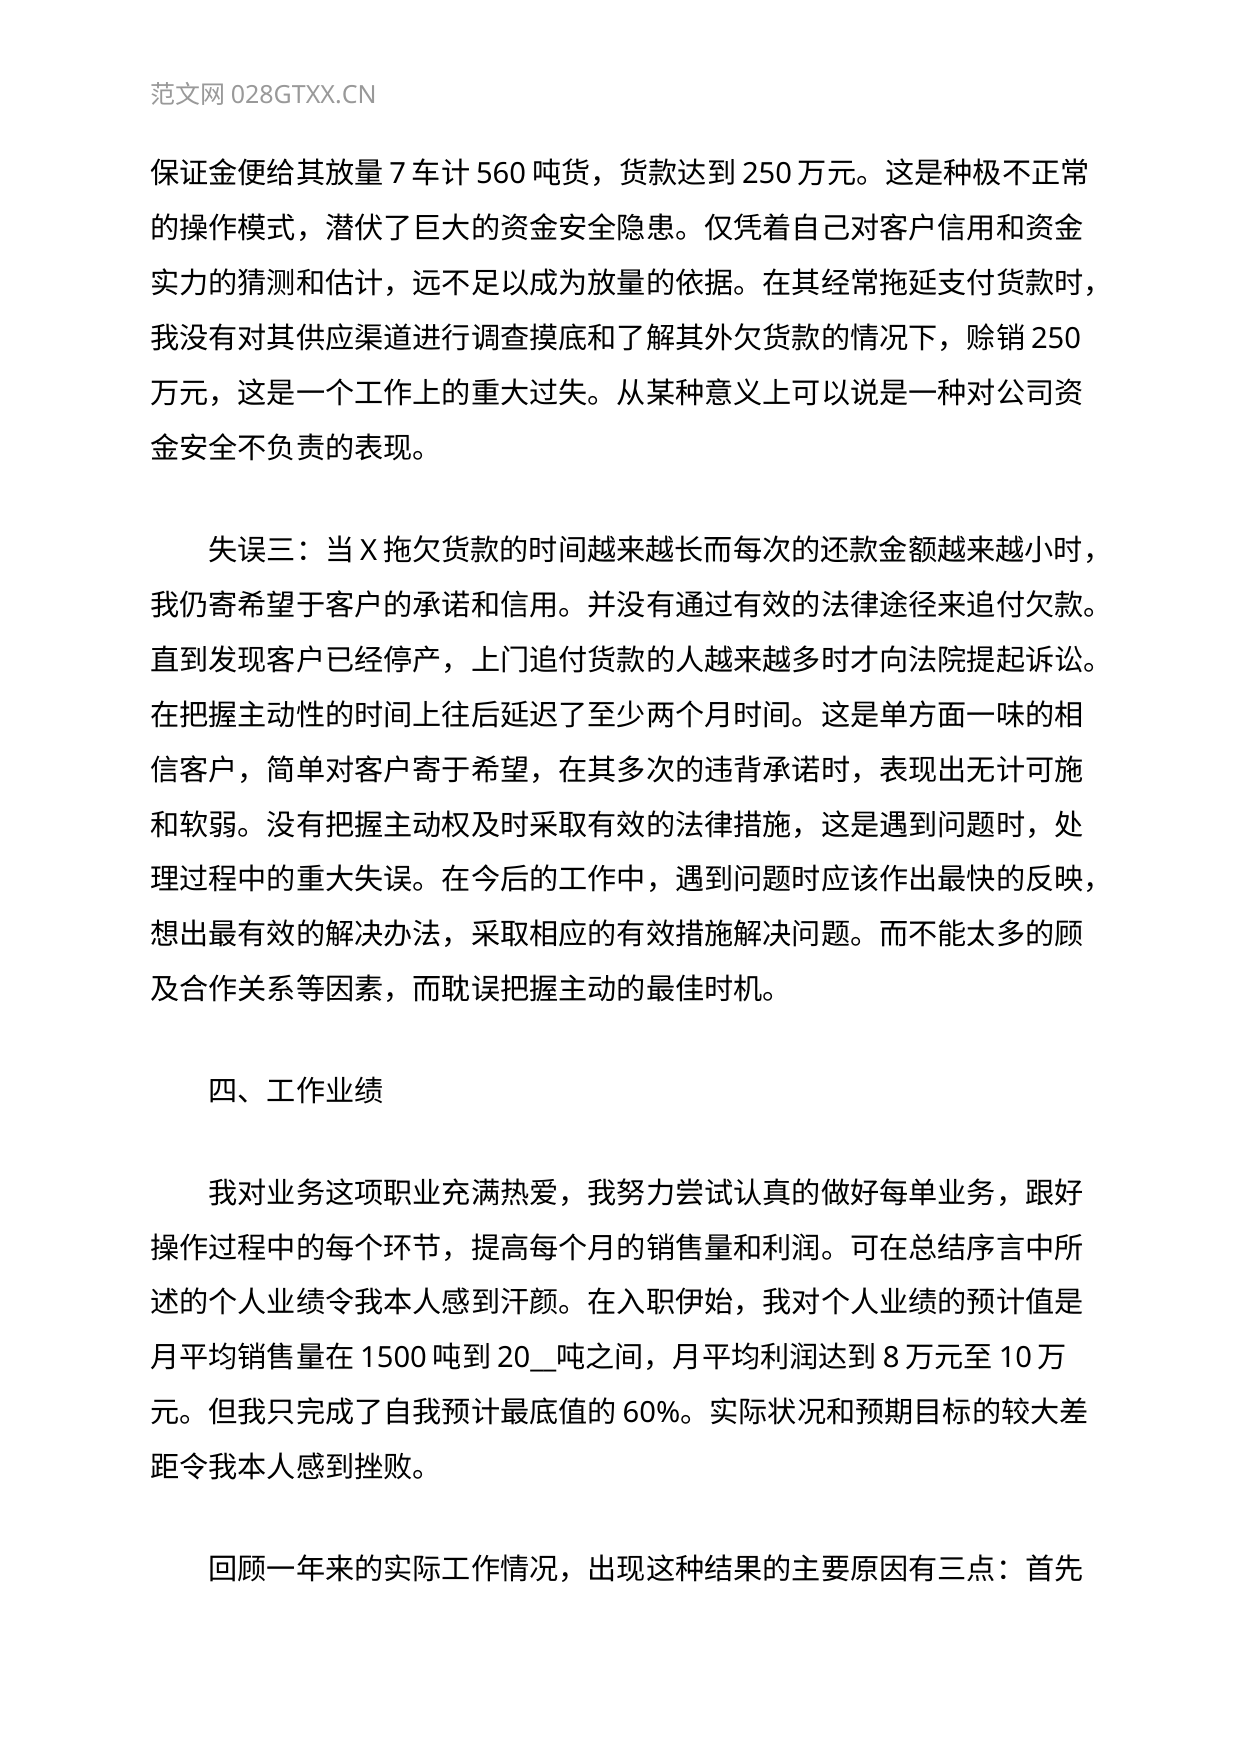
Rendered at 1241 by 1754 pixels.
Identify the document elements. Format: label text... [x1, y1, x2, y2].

text 我对业务这项职业充满热爱，我努力尝试认真的做好每单业务，跟好操作过程中的每个环节，提高每个月的销售量和利润。可在总结序言中所述的个人业绩令我本人感到汗颜。在入职伊始，我对个人业绩的预计值是月平均销售量在1500吨到20__吨之间，月平均利润达到8万元至10万元。但我只完成了自我预计最底值的60%。实际状况和预期目标的较大差距令我本人感到挫败。 [150, 1169, 1090, 1486]
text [150, 1546, 1090, 1588]
text 失误三：当X拖欠货款的时间越来越长而每次的还款金额越来越小时，我仍寄希望于客户的承诺和信用。并没有通过有效的法律途径来追付欠款。直到发现客户已经停产，上门追付货款的人越来越多时才向法院提起诉讼。在把握主动性的时间上往后延迟了至少两个月时间。这是单方面一味的相信客户，简单对客户寄于希望，在其多次的违背承诺时，表现出无计可施和软弱。没有把握主动权及时采取有效的法律措施，这是遇到问题时，处理过程中的重大失误。在今后的工作中，遇到问题时应该作出最快的反映，想出最有效的解决办法，采取相应的有效措施解决问题。而不能太多的顾及合作关系等因素，而耽误把握主动的最佳时机。 [150, 526, 1090, 1008]
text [150, 150, 1090, 467]
text 四、工作业绩 [150, 1067, 1090, 1110]
